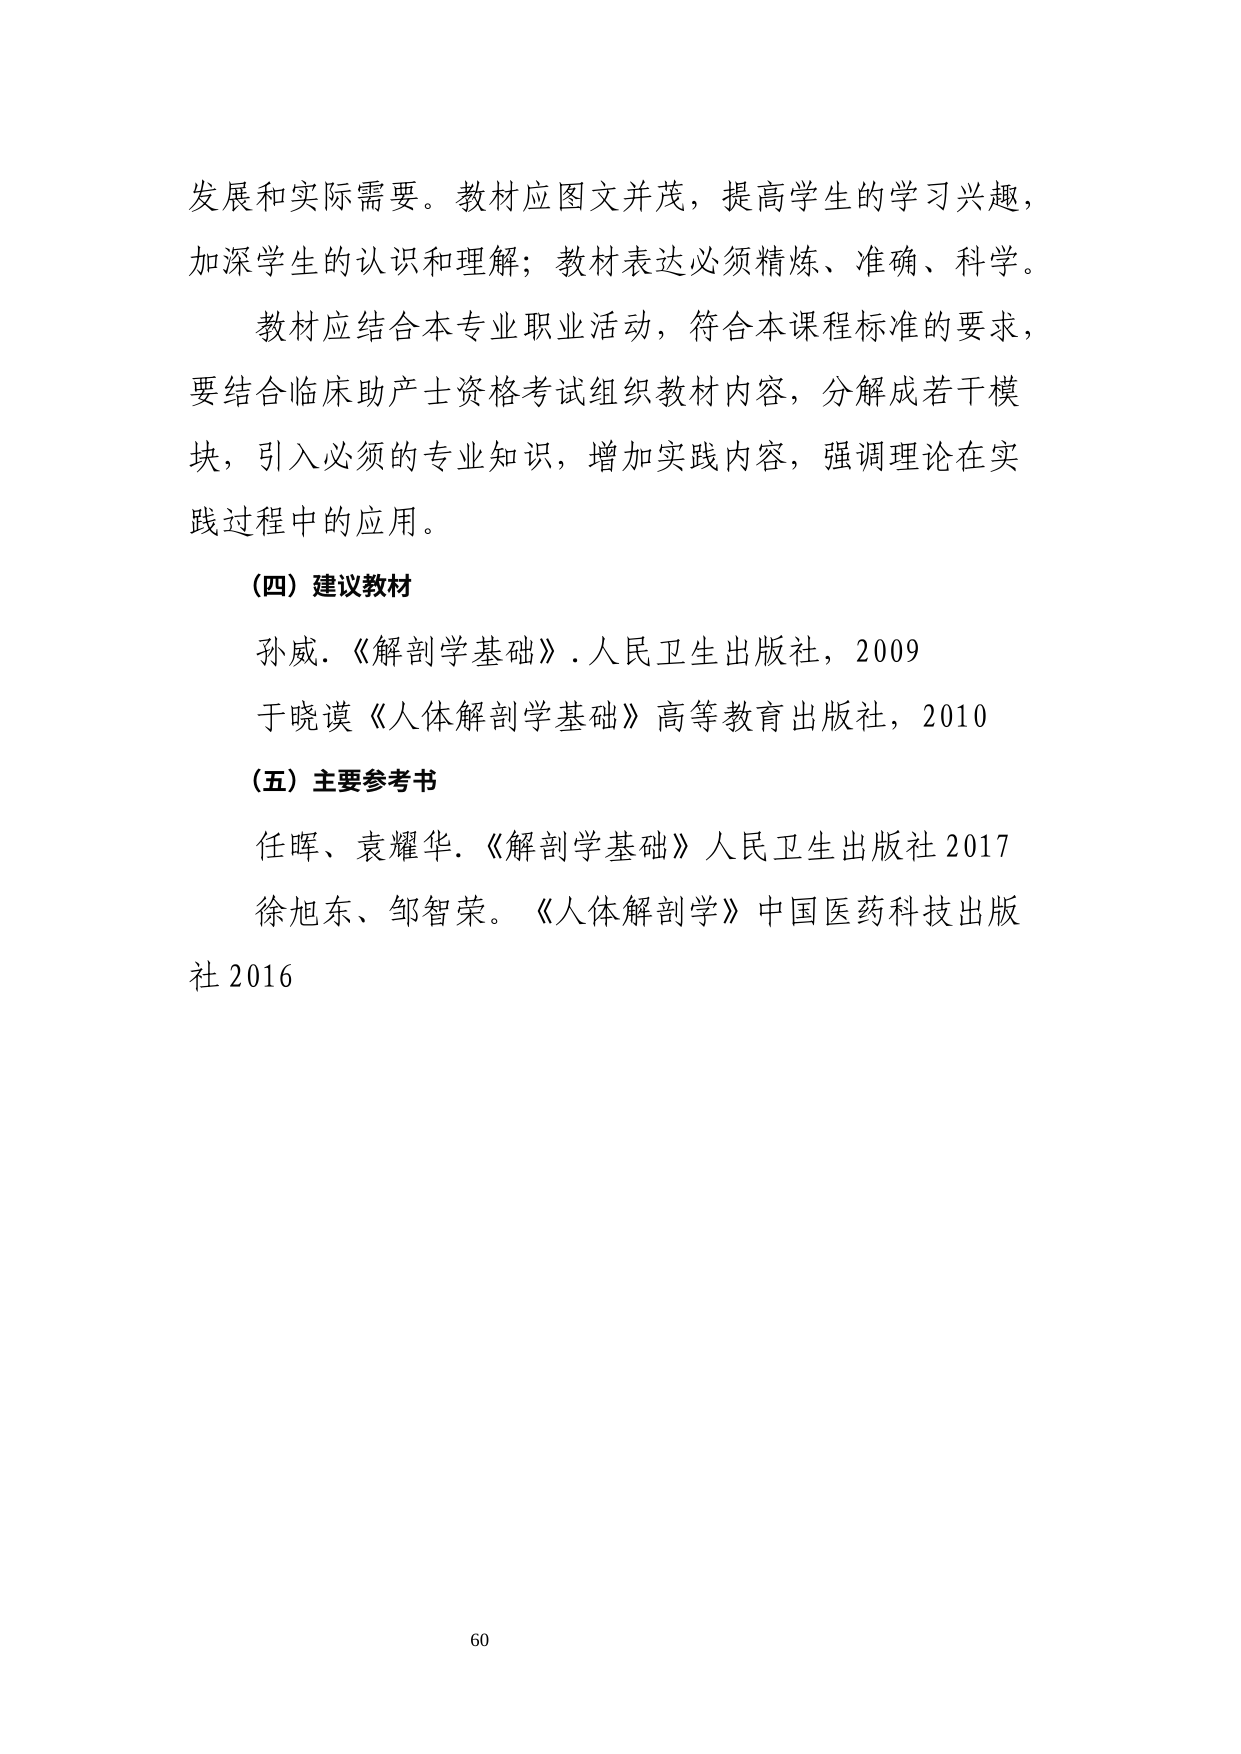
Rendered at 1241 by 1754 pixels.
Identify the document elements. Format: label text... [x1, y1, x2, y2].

text 孙威.《解剖学基础》.人民卫生出版社，2009 [187, 617, 1053, 682]
text 徐旭东、邹智荣。《人体解剖学》中国医药科技出版社2016 [187, 877, 1053, 1007]
text 于晓谟《人体解剖学基础》高等教育出版社，2010 [187, 682, 1053, 747]
text 任晖、袁耀华.《解剖学基础》人民卫生出版社2017 [187, 812, 1053, 877]
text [187, 162, 1053, 292]
text （五）主要参考书 [187, 747, 1053, 812]
text 教材应结合本专业职业活动，符合本课程标准的要求，要结合临床助产士资格考试组织教材内容，分解成若干模块，引入必须的专业知识，增加实践内容，强调理论在实践过程中的应用。 [187, 292, 1053, 552]
text （四）建议教材 [187, 552, 1053, 617]
